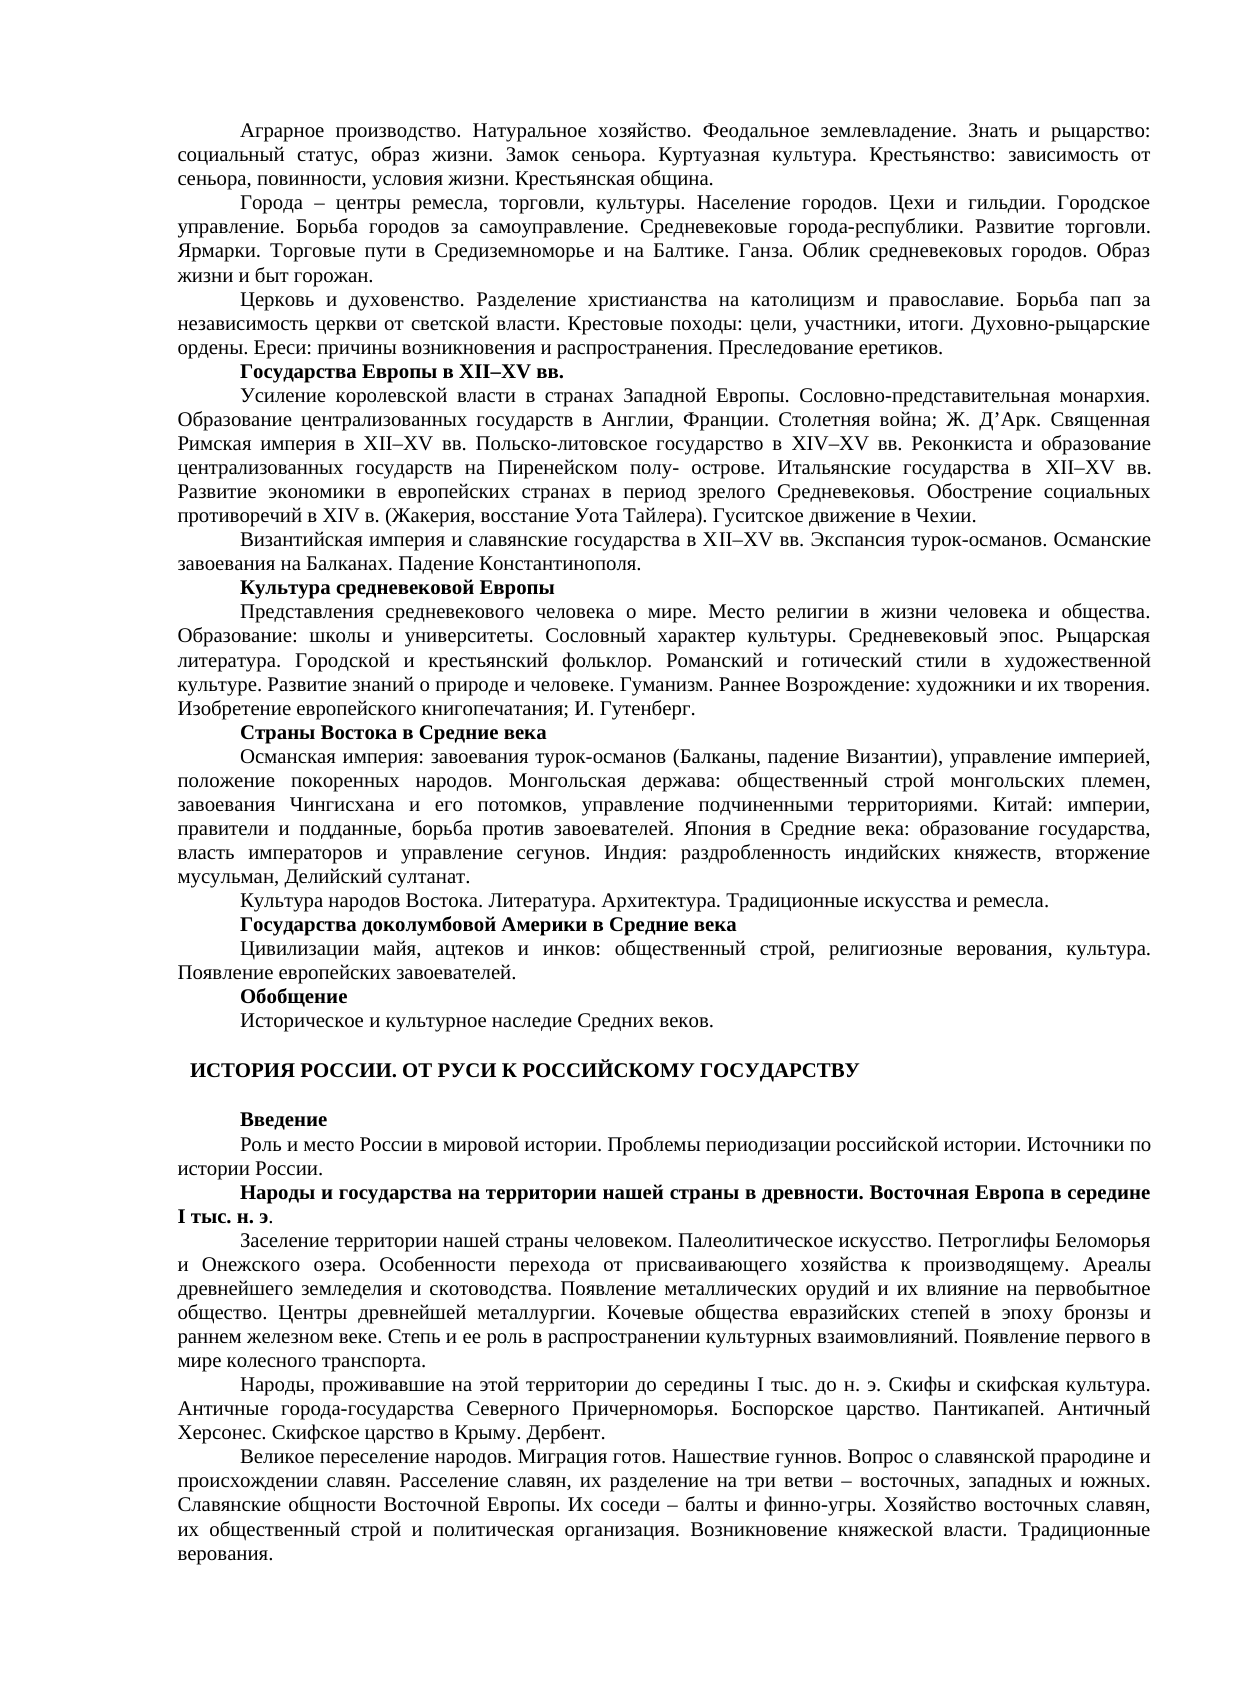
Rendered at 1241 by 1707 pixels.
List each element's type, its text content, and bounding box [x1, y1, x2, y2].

text Роль и место России в мировой истории. Проблемы периодизации российской истории. Источники по истории России. [177, 1131, 1152, 1179]
text Цивилизации майя, ацтеков и инков: общественный строй, религиозные верования, культура. Появление европейских завоевателей. [177, 936, 1152, 984]
text Государства Европы в ХII–ХV вв. [177, 359, 1152, 383]
text Культура средневековой Европы [177, 575, 1152, 599]
text Церковь и духовенство. Разделение христианства на католицизм и православие. Борьба пап за независимость церкви от светской власти. Крестовые походы: цели, участники, итоги. Духовно-рыцарские ордены. Ереси: причины возникновения и распространения. Преследование еретиков. [177, 287, 1152, 359]
text Культура народов Востока. Литература. Архитектура. Традиционные искусства и ремесла. [177, 888, 1152, 912]
text Османская империя: завоевания турок-османов (Балканы, падение Византии), управление империей, положение покоренных народов. Монгольская держава: общественный строй монгольских племен, завоевания Чингисхана и его потомков, управление подчиненными территориями. Китай: империи, правители и подданные, борьба против завоевателей. Япония в Средние века: образование государства, власть императоров и управление сегунов. Индия: раздробленность индийских княжеств, вторжение мусульман, Делийский султанат. [177, 744, 1152, 888]
text Аграрное производство. Натуральное хозяйство. Феодальное землевладение. Знать и рыцарство: социальный статус, образ жизни. Замок сеньора. Куртуазная культура. Крестьянство: зависимость от сеньора, повинности, условия жизни. Крестьянская община. [177, 118, 1152, 190]
text ИСТОРИЯ РОССИИ. ОТ РУСИ К РОССИЙСКОМУ ГОСУДАРСТВУ [190, 1058, 1152, 1082]
text Государства доколумбовой Америки в Средние века [177, 912, 1152, 936]
text Народы, проживавшие на этой территории до середины I тыс. до н. э. Скифы и скифская культура. Античные города-государства Северного Причерноморья. Боспорское царство. Пантикапей. Античный Херсонес. Скифское царство в Крыму. Дербент. [177, 1372, 1152, 1444]
text Обобщение [177, 984, 1152, 1008]
text Византийская империя и славянские государства в ХII–ХV вв. Экспансия турок-османов. Османские завоевания на Балканах. Падение Константинополя. [177, 527, 1152, 575]
text Историческое и культурное наследие Средних веков. [177, 1008, 1152, 1032]
text Введение [177, 1107, 1152, 1131]
text Представления средневекового человека о мире. Место религии в жизни человека и общества. Образование: школы и университеты. Сословный характер культуры. Средневековый эпос. Рыцарская литература. Городской и крестьянский фольклор. Романский и готический стили в художественной культуре. Развитие знаний о природе и человеке. Гуманизм. Раннее Возрождение: художники и их творения. Изобретение европейского книгопечатания; И. Гутенберг. [177, 599, 1152, 720]
text Великое переселение народов. Миграция готов. Нашествие гуннов. Вопрос о славянской прародине и происхождении славян. Расселение славян, их разделение на три ветви – восточных, западных и южных. Славянские общности Восточной Европы. Их соседи – балты и финно-угры. Хозяйство восточных славян, их общественный строй и политическая организация. Возникновение княжеской власти. Традиционные верования. [177, 1444, 1152, 1564]
text Города – центры ремесла, торговли, культуры. Население городов. Цехи и гильдии. Городское управление. Борьба городов за самоуправление. Средневековые города-республики. Развитие торговли. Ярмарки. Торговые пути в Средиземноморье и на Балтике. Ганза. Облик средневековых городов. Образ жизни и быт горожан. [177, 190, 1152, 287]
text Народы и государства на территории нашей страны в древности. Восточная Европа в середине I тыс. н. э. [177, 1179, 1152, 1228]
text Усиление королевской власти в странах Западной Европы. Сословно-представительная монархия. Образование централизованных государств в Англии, Франции. Столетняя война; Ж. Д’Арк. Священная Римская империя в ХII–ХV вв. Польско-литовское государство в XIV–XV вв. Реконкиста и образование централизованных государств на Пиренейском полу- острове. Итальянские государства в XII–XV вв. Развитие экономики в европейских странах в период зрелого Средневековья. Обострение социальных противоречий в ХIV в. (Жакерия, восстание Уота Тайлера). Гуситское движение в Чехии. [177, 383, 1152, 527]
text Заселение территории нашей страны человеком. Палеолитическое искусство. Петроглифы Беломорья и Онежского озера. Особенности перехода от присваивающего хозяйства к производящему. Ареалы древнейшего земледелия и скотоводства. Появление металлических орудий и их влияние на первобытное общество. Центры древнейшей металлургии. Кочевые общества евразийских степей в эпоху бронзы и раннем железном веке. Степь и ее роль в распространении культурных взаимовлияний. Появление первого в мире колесного транспорта. [177, 1228, 1152, 1372]
text Страны Востока в Средние века [177, 720, 1152, 744]
